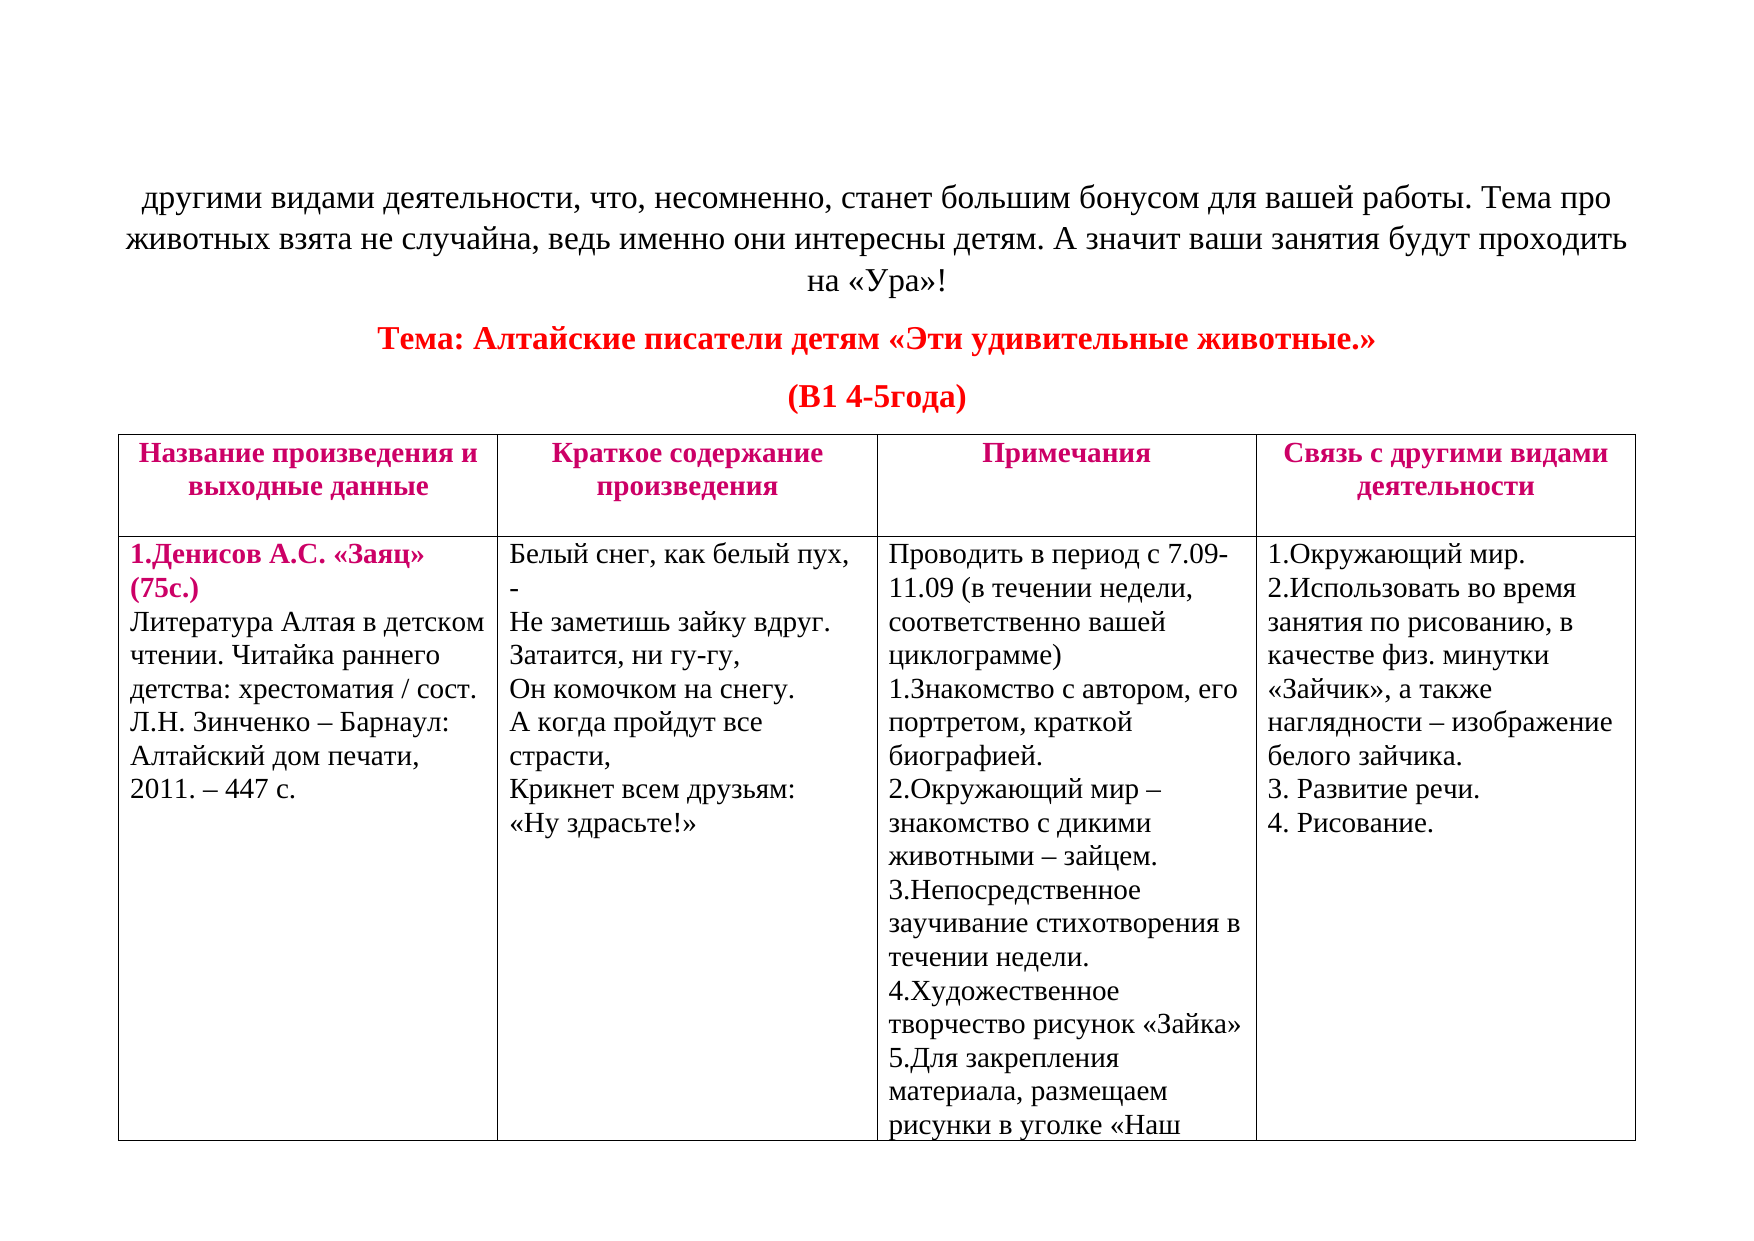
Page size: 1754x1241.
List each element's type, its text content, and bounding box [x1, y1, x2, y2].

table_header Название произведения и выходные данные [119, 435, 497, 536]
table_header Примечания [878, 435, 1256, 536]
text Тема: Алтайские писатели детям «Эти удивительные животные.» [118, 318, 1636, 356]
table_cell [119, 537, 497, 1140]
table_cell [498, 537, 877, 1140]
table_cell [878, 537, 1256, 1140]
text (В1 4-5года) [118, 376, 1636, 414]
table_header Краткое содержание произведения [498, 435, 877, 536]
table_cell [1257, 537, 1635, 1140]
table_header Связь с другими видами деятельности [1257, 435, 1635, 536]
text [118, 177, 1636, 298]
